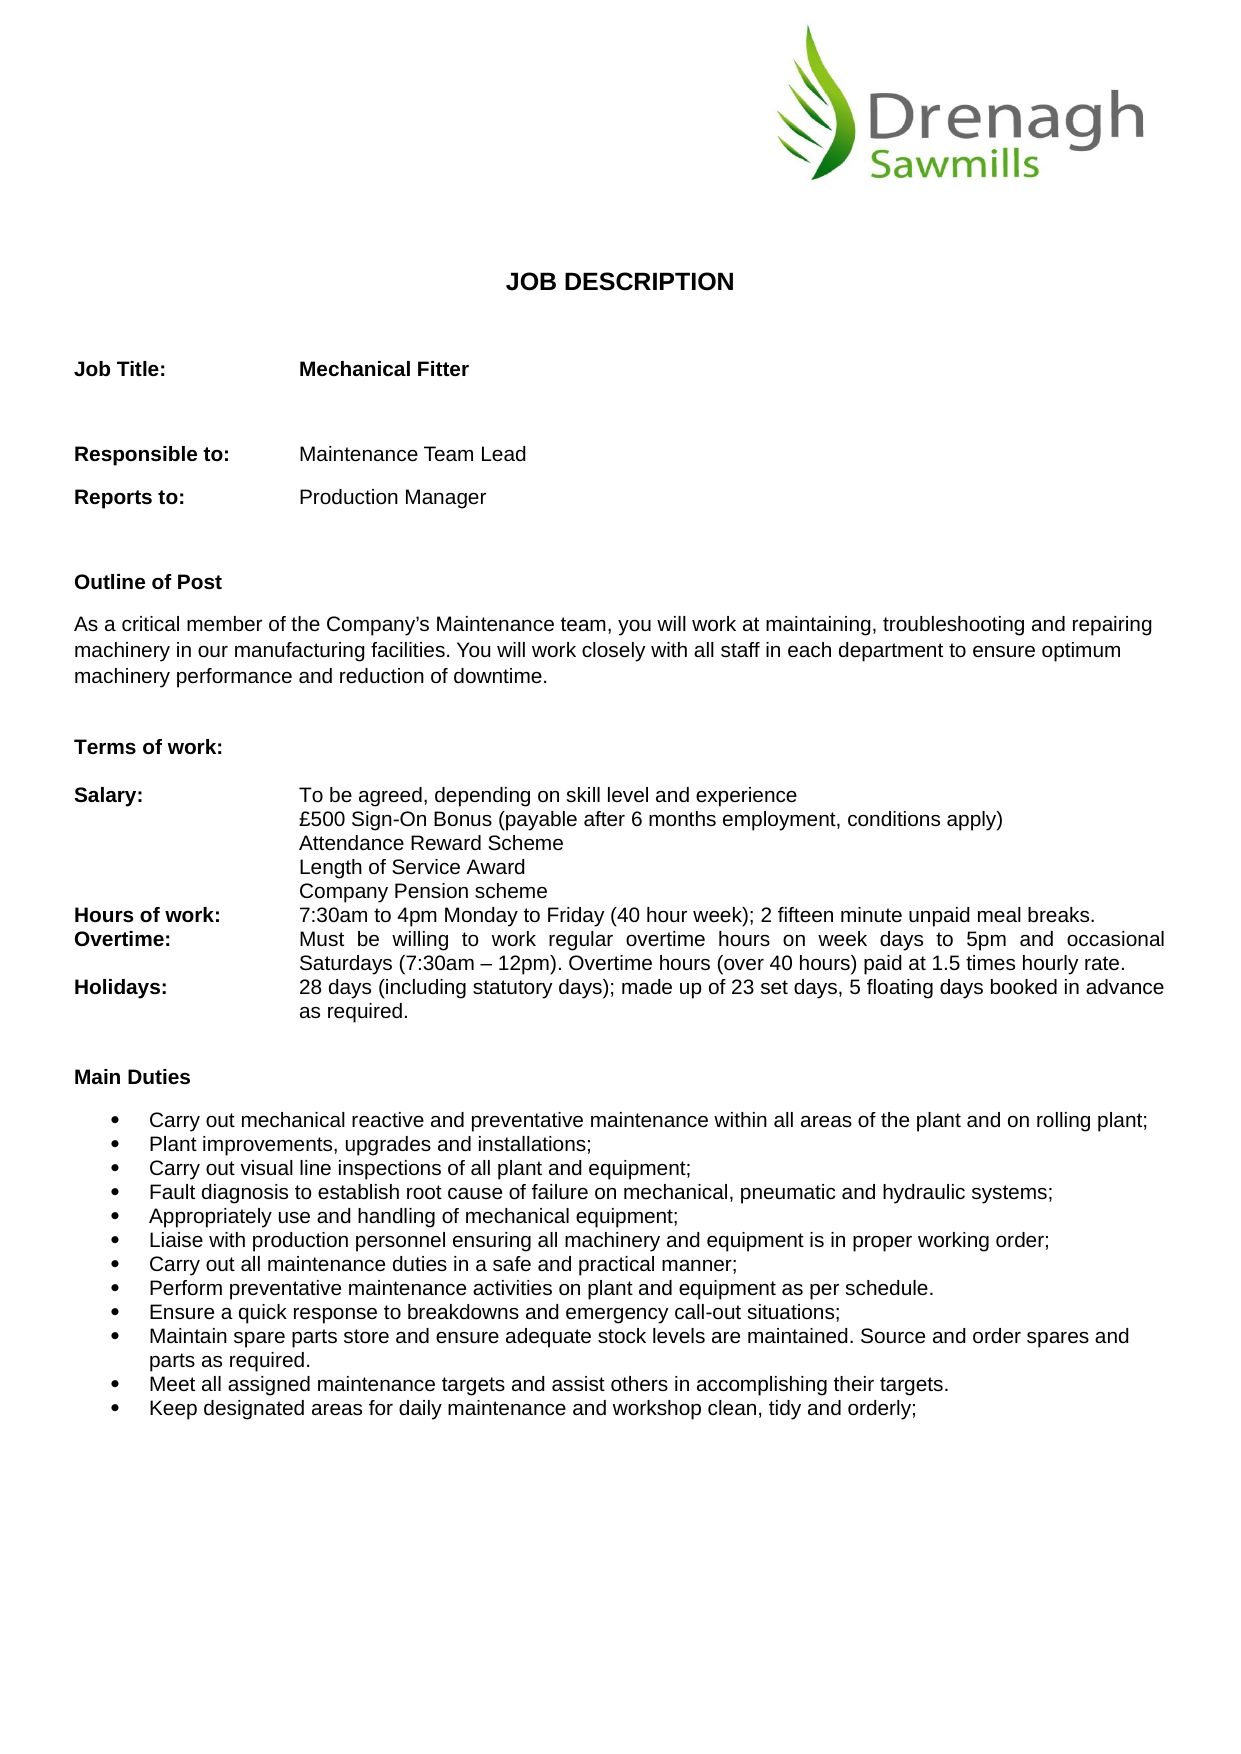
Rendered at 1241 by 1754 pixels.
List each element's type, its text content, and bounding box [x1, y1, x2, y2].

text Terms of work: [74, 735, 1167, 759]
list Ensure a quick response to breakdowns and emergency call-out situations; [111, 1300, 1167, 1324]
text Salary: To be agreed, depending on skill level and experience [74, 783, 1167, 807]
text £500 Sign-On Bonus (payable after 6 months employment, conditions apply) [299, 807, 1167, 831]
text Outline of Post [74, 569, 1167, 593]
text Main Duties [74, 1065, 1167, 1089]
list Fault diagnosis to establish root cause of failure on mechanical, pneumatic and hydraulic systems; [111, 1180, 1167, 1204]
list Keep designated areas for daily maintenance and workshop clean, tidy and orderly; [111, 1396, 1167, 1420]
list Carry out all maintenance duties in a safe and practical manner; [111, 1252, 1167, 1276]
picture [760, 14, 1167, 198]
text Company Pension scheme [299, 879, 1167, 903]
text Holidays: 28 days (including statutory days); made up of 23 set days, 5 floating days booked in advance as required. [74, 974, 1167, 1022]
list Plant improvements, upgrades and installations; [111, 1132, 1167, 1156]
text Responsible to: Maintenance Team Lead [74, 442, 1167, 466]
list Appropriately use and handling of mechanical equipment; [111, 1204, 1167, 1228]
list Liaise with production personnel ensuring all machinery and equipment is in proper working order; [111, 1228, 1167, 1252]
text Job Title: Mechanical Fitter [74, 357, 1167, 381]
text JOB DESCRIPTION [74, 267, 1167, 296]
list Carry out mechanical reactive and preventative maintenance within all areas of the plant and on rolling plant; [111, 1107, 1167, 1132]
list Maintain spare parts store and ensure adequate stock levels are maintained. Source and order spares and parts as required. [111, 1324, 1167, 1372]
list Perform preventative maintenance activities on plant and equipment as per schedule. [111, 1276, 1167, 1300]
list Carry out visual line inspections of all plant and equipment; [111, 1156, 1167, 1180]
text Hours of work: 7:30am to 4pm Monday to Friday (40 hour week); 2 fifteen minute unpaid meal breaks. [74, 903, 1167, 927]
text Attendance Reward Scheme [74, 831, 1167, 855]
list Meet all assigned maintenance targets and assist others in accomplishing their targets. [111, 1372, 1167, 1396]
text Length of Service Award [299, 855, 1167, 879]
text Overtime: Must be willing to work regular overtime hours on week days to 5pm and occasional Saturdays (7:30am – 12pm). Overtime hours (over 40 hours) paid at 1.5 times hourly rate. [74, 927, 1167, 974]
text As a critical member of the Company’s Maintenance team, you will work at maintaining, troubleshooting and repairing machinery in our manufacturing facilities. You will work closely with all staff in each department to ensure optimum machinery performance and reduction of downtime. [74, 612, 1167, 688]
text Reports to: Production Manager [74, 484, 1167, 508]
